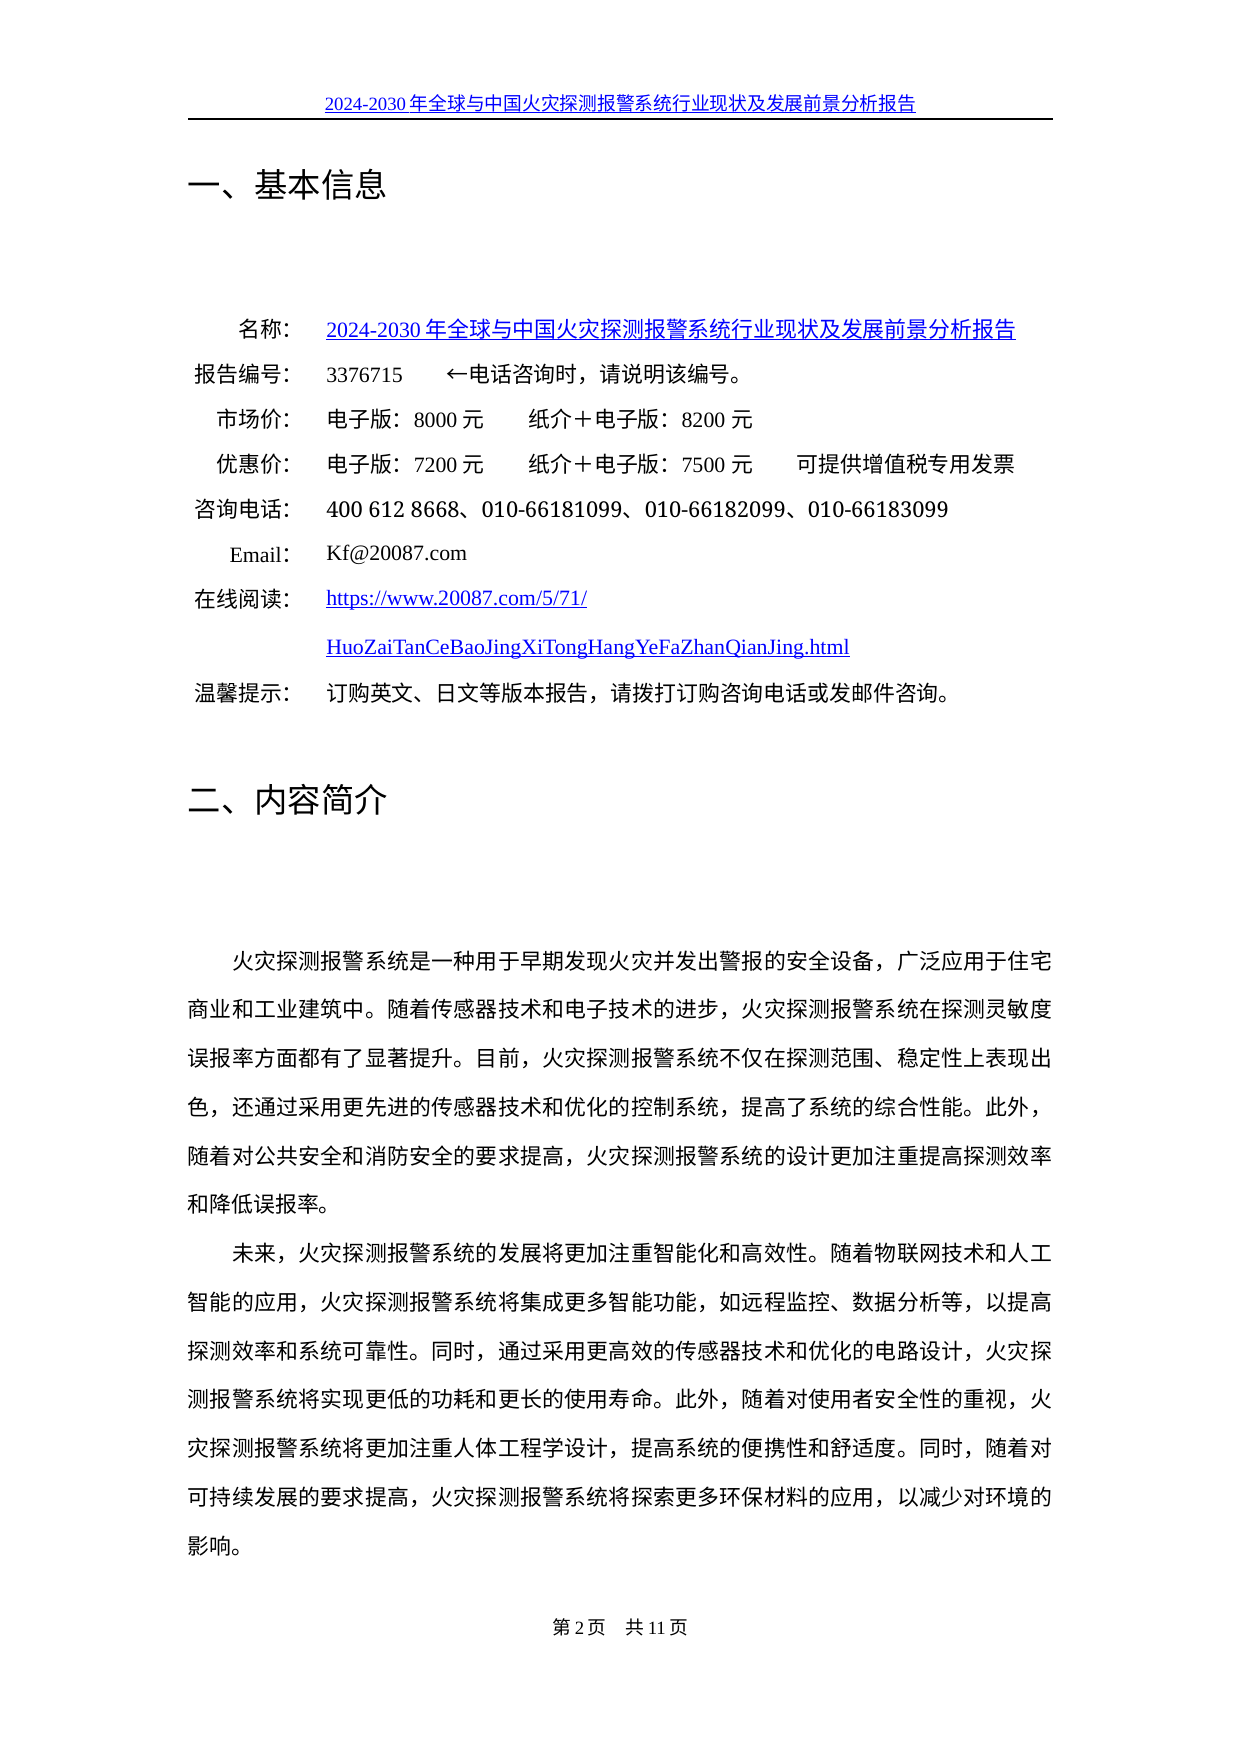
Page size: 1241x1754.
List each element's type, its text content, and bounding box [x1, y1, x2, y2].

table_cell 在线阅读： [167, 582, 315, 675]
table_cell [315, 582, 1073, 675]
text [187, 943, 1053, 1561]
table_cell 报告编号： [167, 357, 315, 402]
table_cell 市场价： [167, 402, 315, 447]
table_header 2024-2030年全球与中国火灾探测报警系统行业现状及发展前景分析报告 [315, 312, 1073, 357]
title 二、内容简介 [187, 766, 1053, 831]
table_cell 3376715 ←电话咨询时，请说明该编号。 [315, 357, 1073, 402]
table_cell 优惠价： [167, 447, 315, 492]
table_cell 温馨提示： [167, 675, 315, 720]
table_cell Email： [167, 537, 315, 582]
table_header 名称： [167, 312, 315, 357]
table_cell 咨询电话： [167, 492, 315, 537]
table_cell 订购英文、日文等版本报告，请拨打订购咨询电话或发邮件咨询。 [315, 675, 1073, 720]
table_cell Kf@20087.com [315, 537, 1073, 582]
table_cell 400 612 8668、010-66181099、010-66182099、010-66183099 [315, 492, 1073, 537]
table_cell 电子版：7200 元 纸介＋电子版：7500 元 可提供增值税专用发票 [315, 447, 1073, 492]
title 一、基本信息 [187, 150, 1053, 215]
table_cell 电子版：8000 元 纸介＋电子版：8200 元 [315, 402, 1073, 447]
